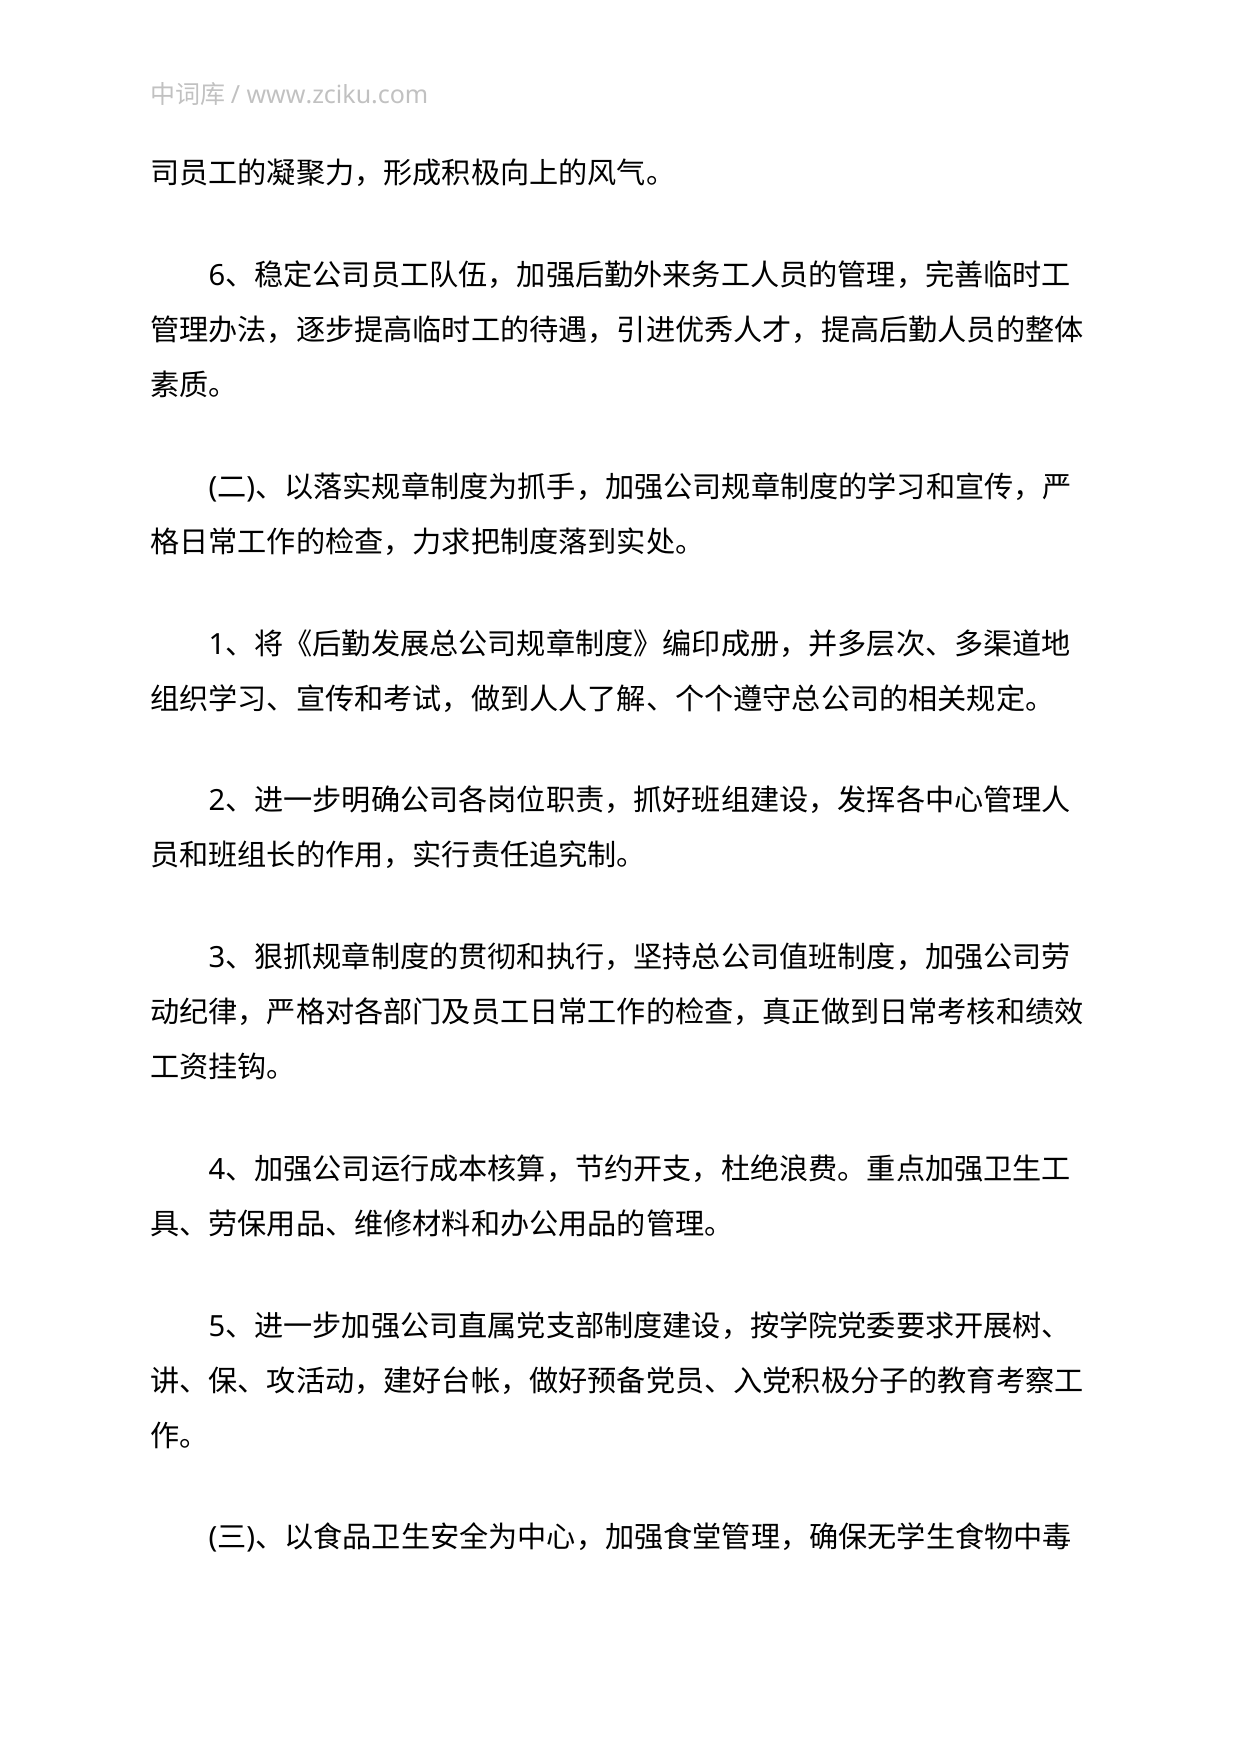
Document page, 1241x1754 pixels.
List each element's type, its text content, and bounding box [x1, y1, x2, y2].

text 4、加强公司运行成本核算，节约开支，杜绝浪费。重点加强卫生工具、劳保用品、维修材料和办公用品的管理。 [150, 1145, 1090, 1243]
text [150, 150, 1090, 192]
text 2、进一步明确公司各岗位职责，抓好班组建设，发挥各中心管理人员和班组长的作用，实行责任追究制。 [150, 777, 1090, 874]
text 6、稳定公司员工队伍，加强后勤外来务工人员的管理，完善临时工管理办法，逐步提高临时工的待遇，引进优秀人才，提高后勤人员的整体素质。 [150, 252, 1090, 404]
text (二)、以落实规章制度为抓手，加强公司规章制度的学习和宣传，严格日常工作的检查，力求把制度落到实处。 [150, 463, 1090, 561]
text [150, 1514, 1090, 1556]
text 3、狠抓规章制度的贯彻和执行，坚持总公司值班制度，加强公司劳动纪律，严格对各部门及员工日常工作的检查，真正做到日常考核和绩效工资挂钩。 [150, 934, 1090, 1086]
text 1、将《后勤发展总公司规章制度》编印成册，并多层次、多渠道地组织学习、宣传和考试，做到人人了解、个个遵守总公司的相关规定。 [150, 620, 1090, 717]
text 5、进一步加强公司直属党支部制度建设，按学院党委要求开展树、讲、保、攻活动，建好台帐，做好预备党员、入党积极分子的教育考察工作。 [150, 1302, 1090, 1454]
